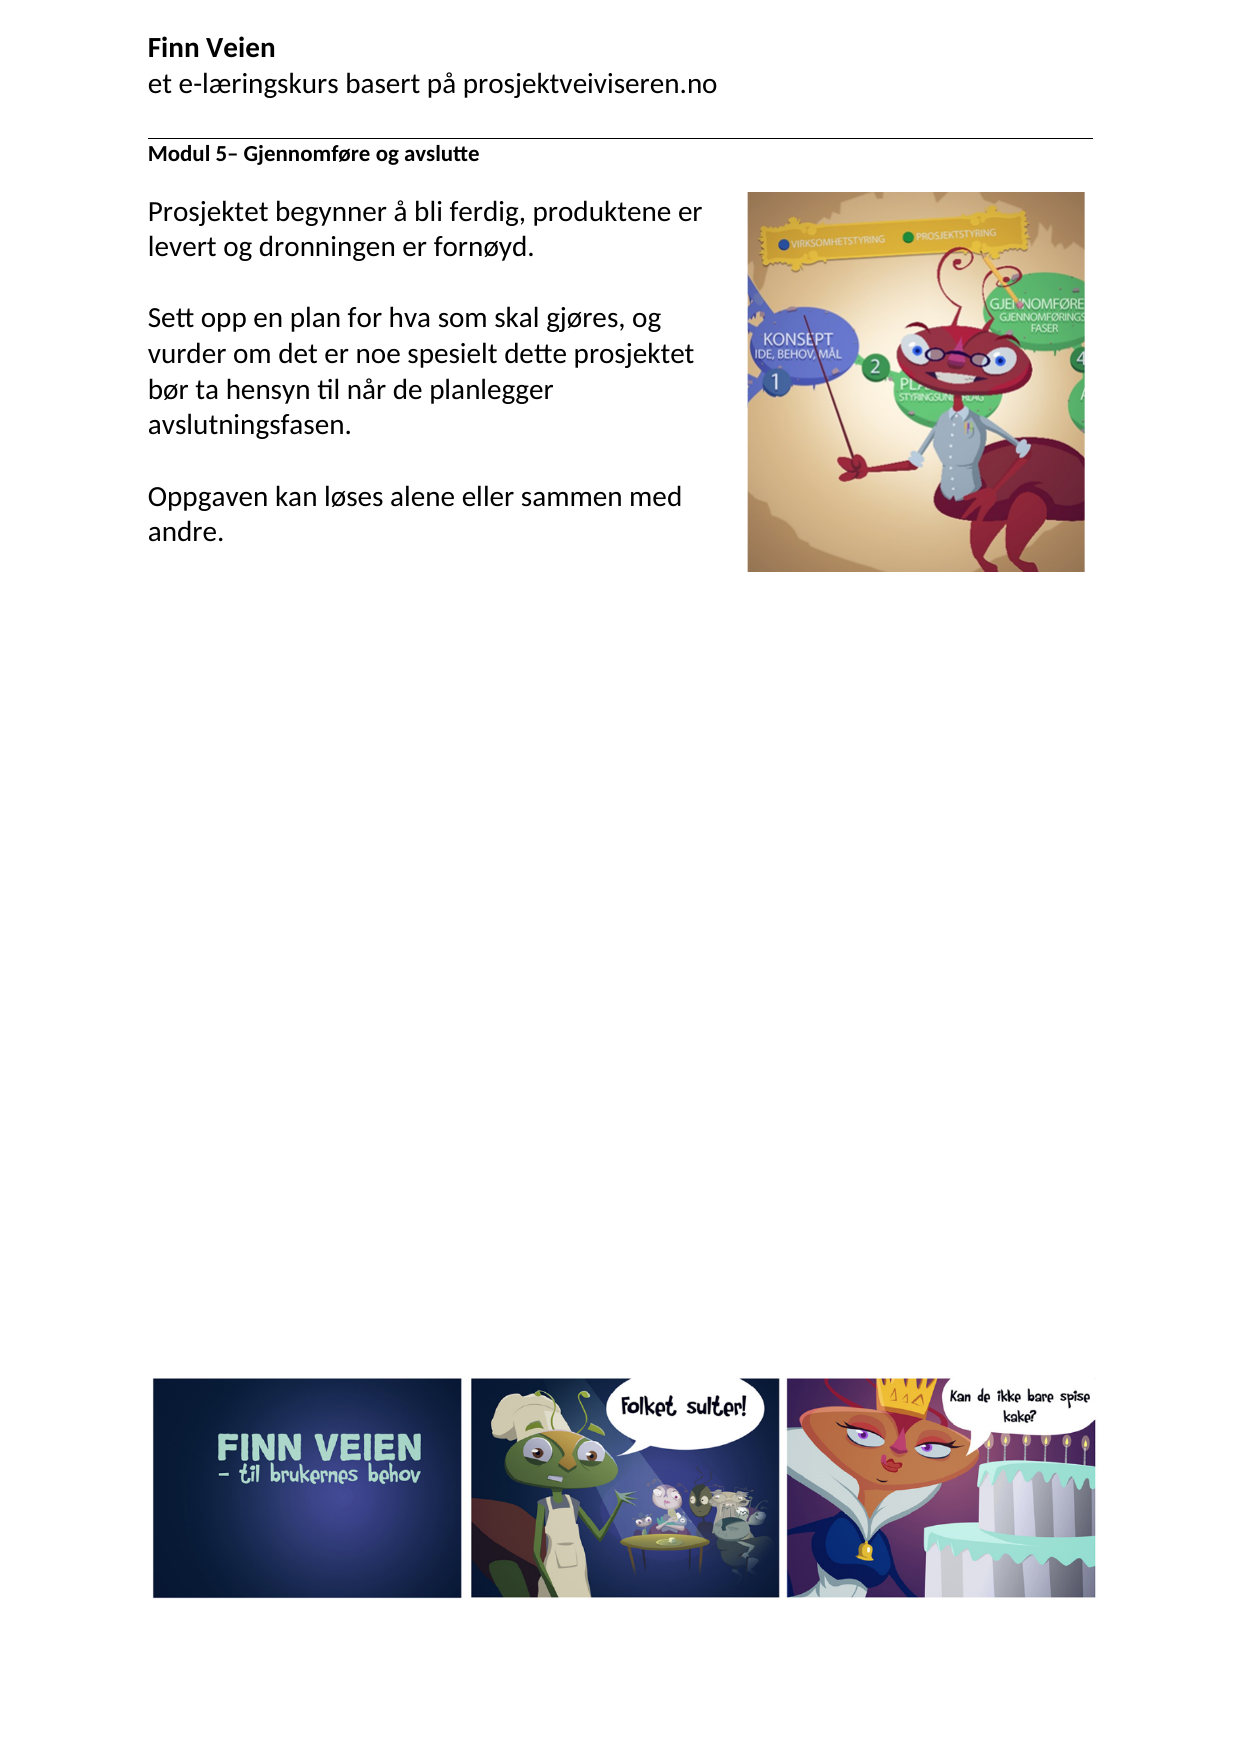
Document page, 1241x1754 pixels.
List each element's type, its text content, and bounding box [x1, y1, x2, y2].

picture [147, 1372, 1102, 1601]
table_header [736, 193, 1096, 577]
table_header Prosjektet begynner å bli ferdig, produktene er levert og dronningen er fornøyd. Sett opp en plan for hva som skal gjøres, og vurder om det er noe spesielt dette prosjektet bør ta hensyn til når de planlegger avslutningsfasen. Oppgaven kan løses alene eller sammen med andre. [136, 193, 736, 577]
text Modul 5– Gjennomføre og avslutte [148, 139, 1093, 168]
picture [747, 192, 1085, 572]
